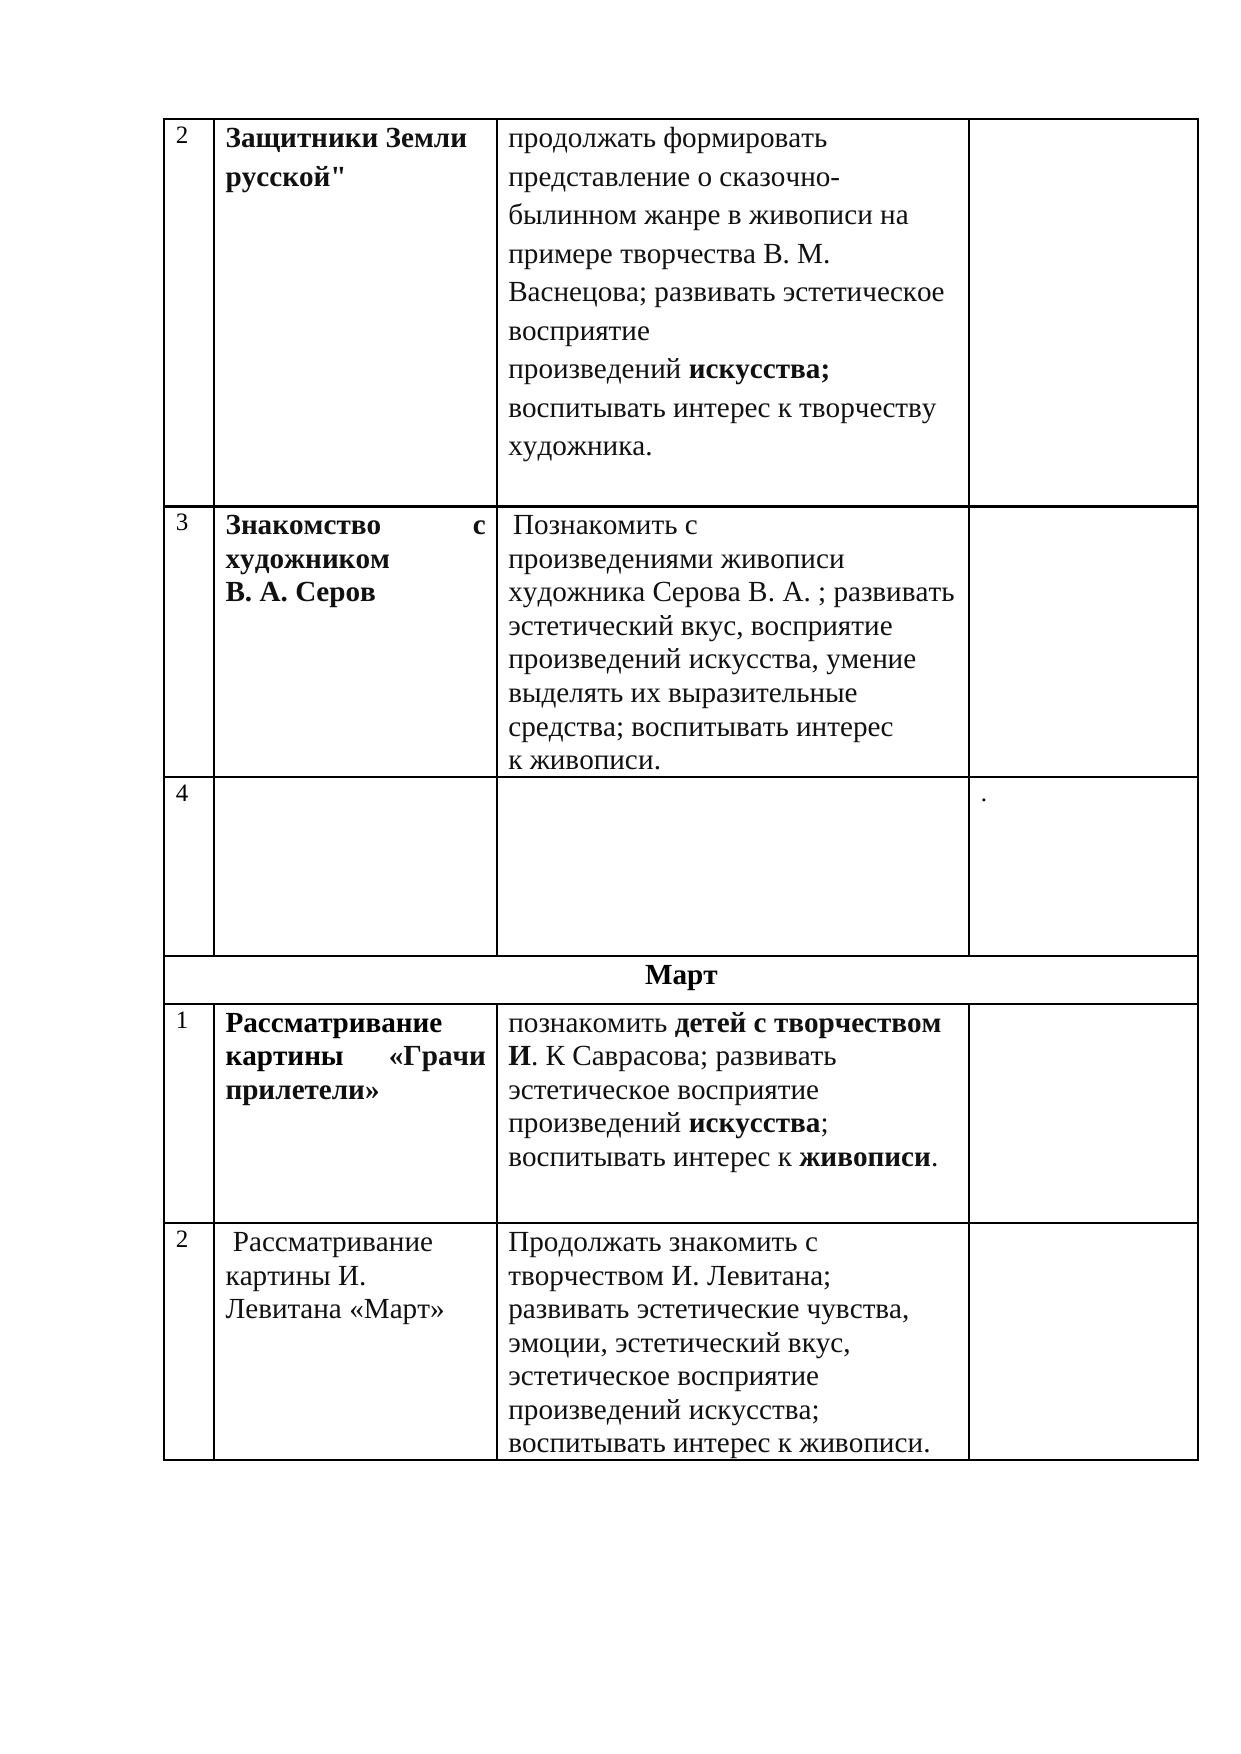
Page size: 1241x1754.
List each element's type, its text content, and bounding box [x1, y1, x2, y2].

table_cell [970, 508, 1197, 776]
table_cell [498, 778, 968, 955]
table_cell Продолжать знакомить с творчеством И. Левитана; развивать эстетические чувства, эмоции, эстетический вкус, эстетическое восприятие произведений искусства; воспитывать интерес к живописи. [498, 1224, 968, 1459]
table_cell Март [165, 957, 1197, 1003]
table_cell 1 [165, 1005, 213, 1222]
table_cell Рассматривание картины И. Левитана «Март» [215, 1224, 496, 1459]
table_cell познакомить детей с творчеством И. К Саврасова; развивать эстетическое восприятие произведений искусства; воспитывать интерес к живописи. [498, 1005, 968, 1222]
table_cell продолжать формировать представление о сказочно-былинном жанре в живописи на примере творчества В. М. Васнецова; развивать эстетическое восприятие произведений искусства; воспитывать интерес к творчеству художника. [498, 120, 968, 505]
table_cell [215, 778, 496, 955]
table_cell [970, 120, 1197, 505]
table_cell 2 [165, 120, 213, 505]
table_cell 4 [165, 778, 213, 955]
table_cell Познакомить с произведениями живописи художника Серова В. А. ; развивать эстетический вкус, восприятие произведений искусства, умение выделять их выразительные средства; воспитывать интерес к живописи. [498, 508, 968, 776]
table_cell Знакомство с художником В. А. Серов [215, 508, 496, 776]
table_cell [970, 1005, 1197, 1222]
table_cell Рассматривание картины «Грачи прилетели» [215, 1005, 496, 1222]
table_cell Защитники Земли русской" [215, 120, 496, 505]
table_cell . [970, 778, 1197, 955]
table_cell 2 [165, 1224, 213, 1459]
table_cell 3 [165, 508, 213, 776]
table_cell [970, 1224, 1197, 1459]
